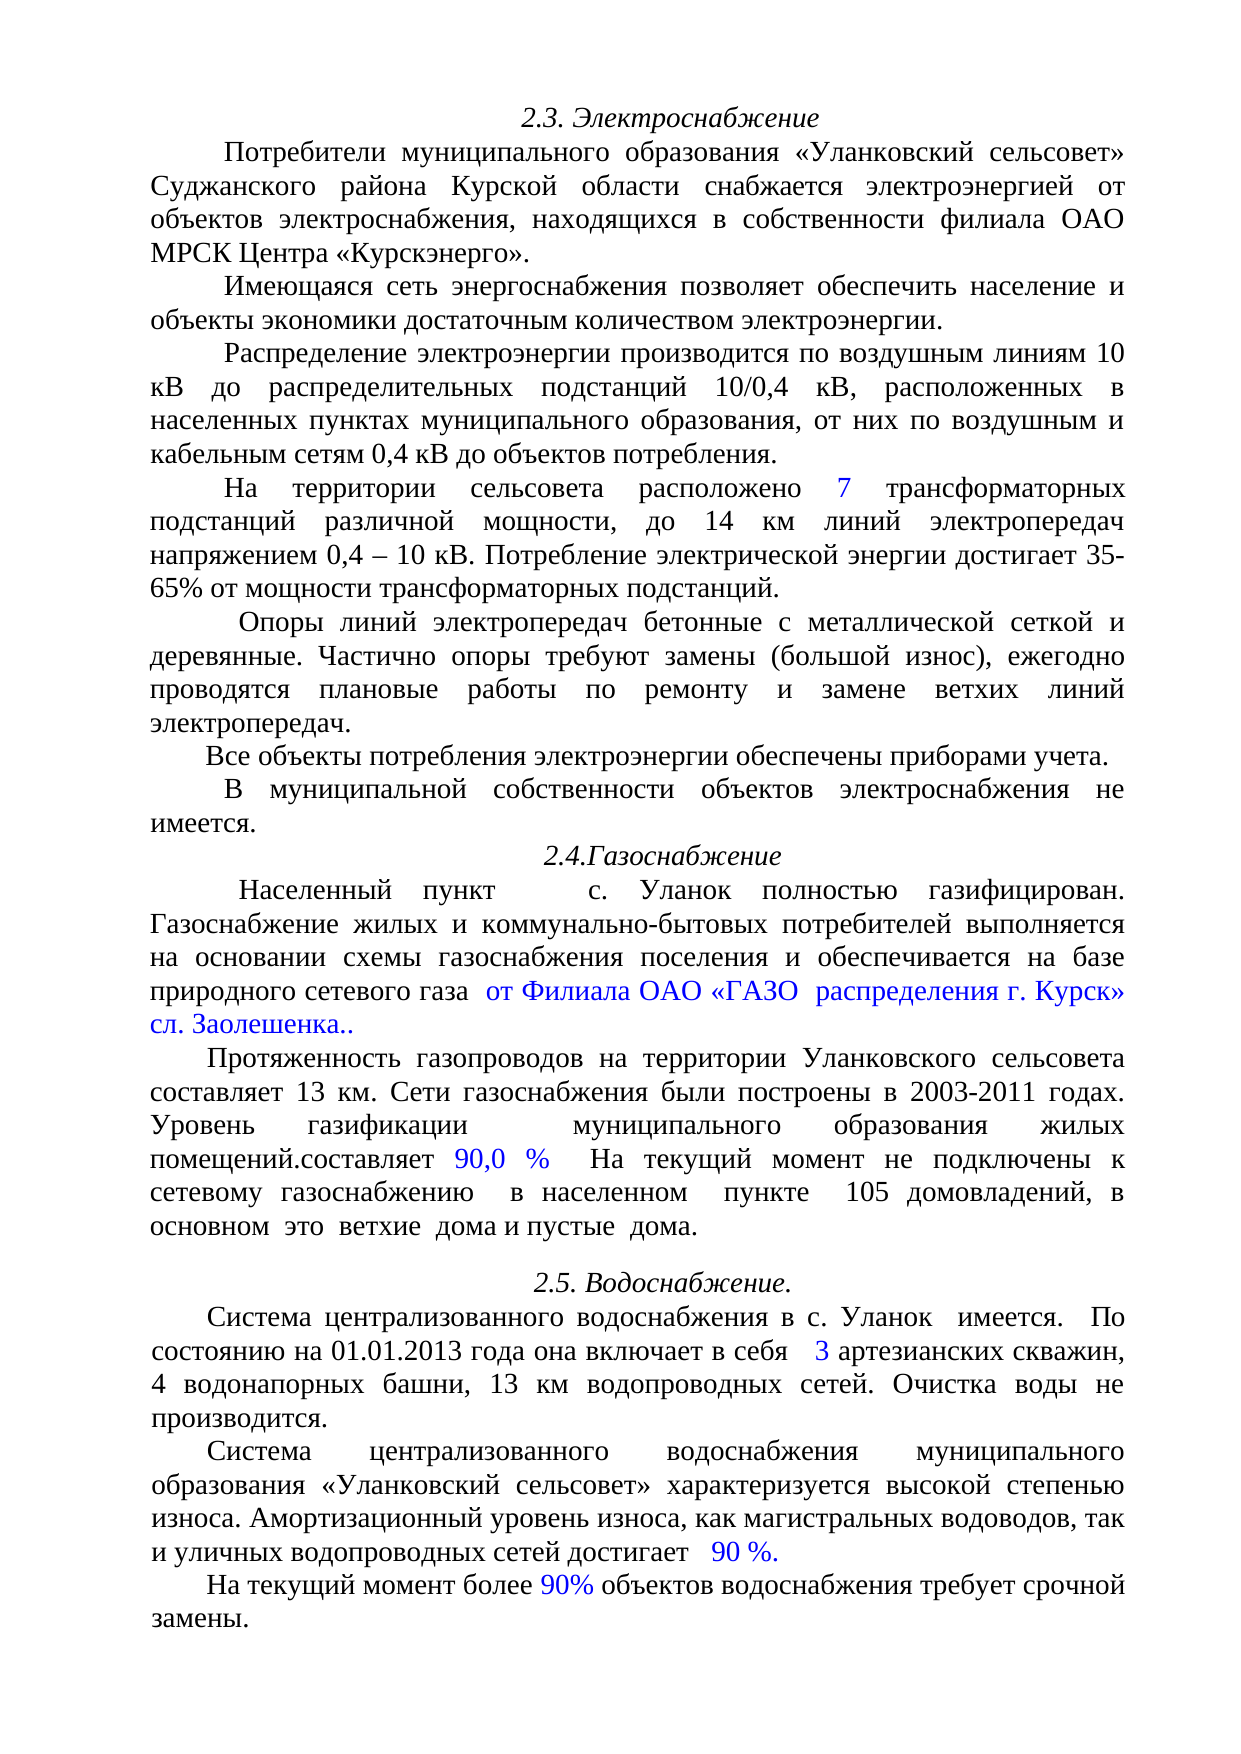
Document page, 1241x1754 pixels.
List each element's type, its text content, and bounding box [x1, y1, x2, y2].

text В муниципальной собственности объектов электроснабжения не имеется. [150, 772, 1125, 839]
text Все объекты потребления электроэнергии обеспечены приборами учета. [149, 738, 1125, 772]
text Система централизованного водоснабжения муниципального образования «Уланковский сельсовет» характеризуется высокой степенью износа. Амортизационный уровень износа, как магистральных водоводов, так и уличных водопроводных сетей достигает 90 %. [151, 1433, 1125, 1567]
text На текущий момент более 90% объектов водоснабжения требует срочной замены. [151, 1567, 1126, 1634]
text 2.4.Газоснабжение [543, 839, 1126, 872]
text Имеющаяся сеть энергоснабжения позволяет обеспечить население и объекты экономики достаточным количеством электроэнергии. [150, 269, 1125, 336]
text 2.5. Водоснабжение. [533, 1266, 1126, 1299]
text Система централизованного водоснабжения в с. Уланок имеется. По состоянию на 01.01.2013 года она включает в себя 3 артезианских скважин, 4 водонапорных башни, 13 км водопроводных сетей. Очистка воды не производится. [151, 1299, 1125, 1433]
text Протяженность газопроводов на территории Уланковского сельсовета составляет 13 км. Сети газоснабжения были построены в 2003-2011 годах. Уровень газификации муниципального образования жилых помещений.составляет 90,0 % На текущий момент не подключены к сетевому газоснабжению в населенном пункте 105 домовладений, в основном это ветхие дома и пустые дома. [149, 1040, 1126, 1241]
text Распределение электроэнергии производится по воздушным линиям 10 кВ до распределительных подстанций 10/0,4 кВ, расположенных в населенных пунктах муниципального образования, от них по воздушным и кабельным сетям 0,4 кВ до объектов потребления. [150, 336, 1125, 470]
text 2.3. Электроснабжение [521, 101, 1126, 134]
text Потребители муниципального образования «Уланковский сельсовет» Суджанского района Курской области снабжается электроэнергией от объектов электроснабжения, находящихся в собственности филиала ОАО МРСК Центра «Курскэнерго». [150, 134, 1125, 269]
text На территории сельсовета расположено 7 трансформаторных подстанций различной мощности, до 14 км линий электропередач напряжением 0,4 – 10 кВ. Потребление электрической энергии достигает 35-65% от мощности трансформаторных подстанций. [149, 470, 1126, 604]
text Населенный пункт с. Уланок полностью газифицирован. Газоснабжение жилых и коммунально-бытовых потребителей выполняется на основании схемы газоснабжения поселения и обеспечивается на базе природного сетевого газа от Филиала ОАО «ГАЗО распределения г. Курск» сл. Заолешенка.. [149, 872, 1126, 1040]
text Опоры линий электропередач бетонные с металлической сеткой и деревянные. Частично опоры требуют замены (большой износ), ежегодно проводятся плановые работы по ремонту и замене ветхих линий электропередач. [149, 604, 1126, 738]
